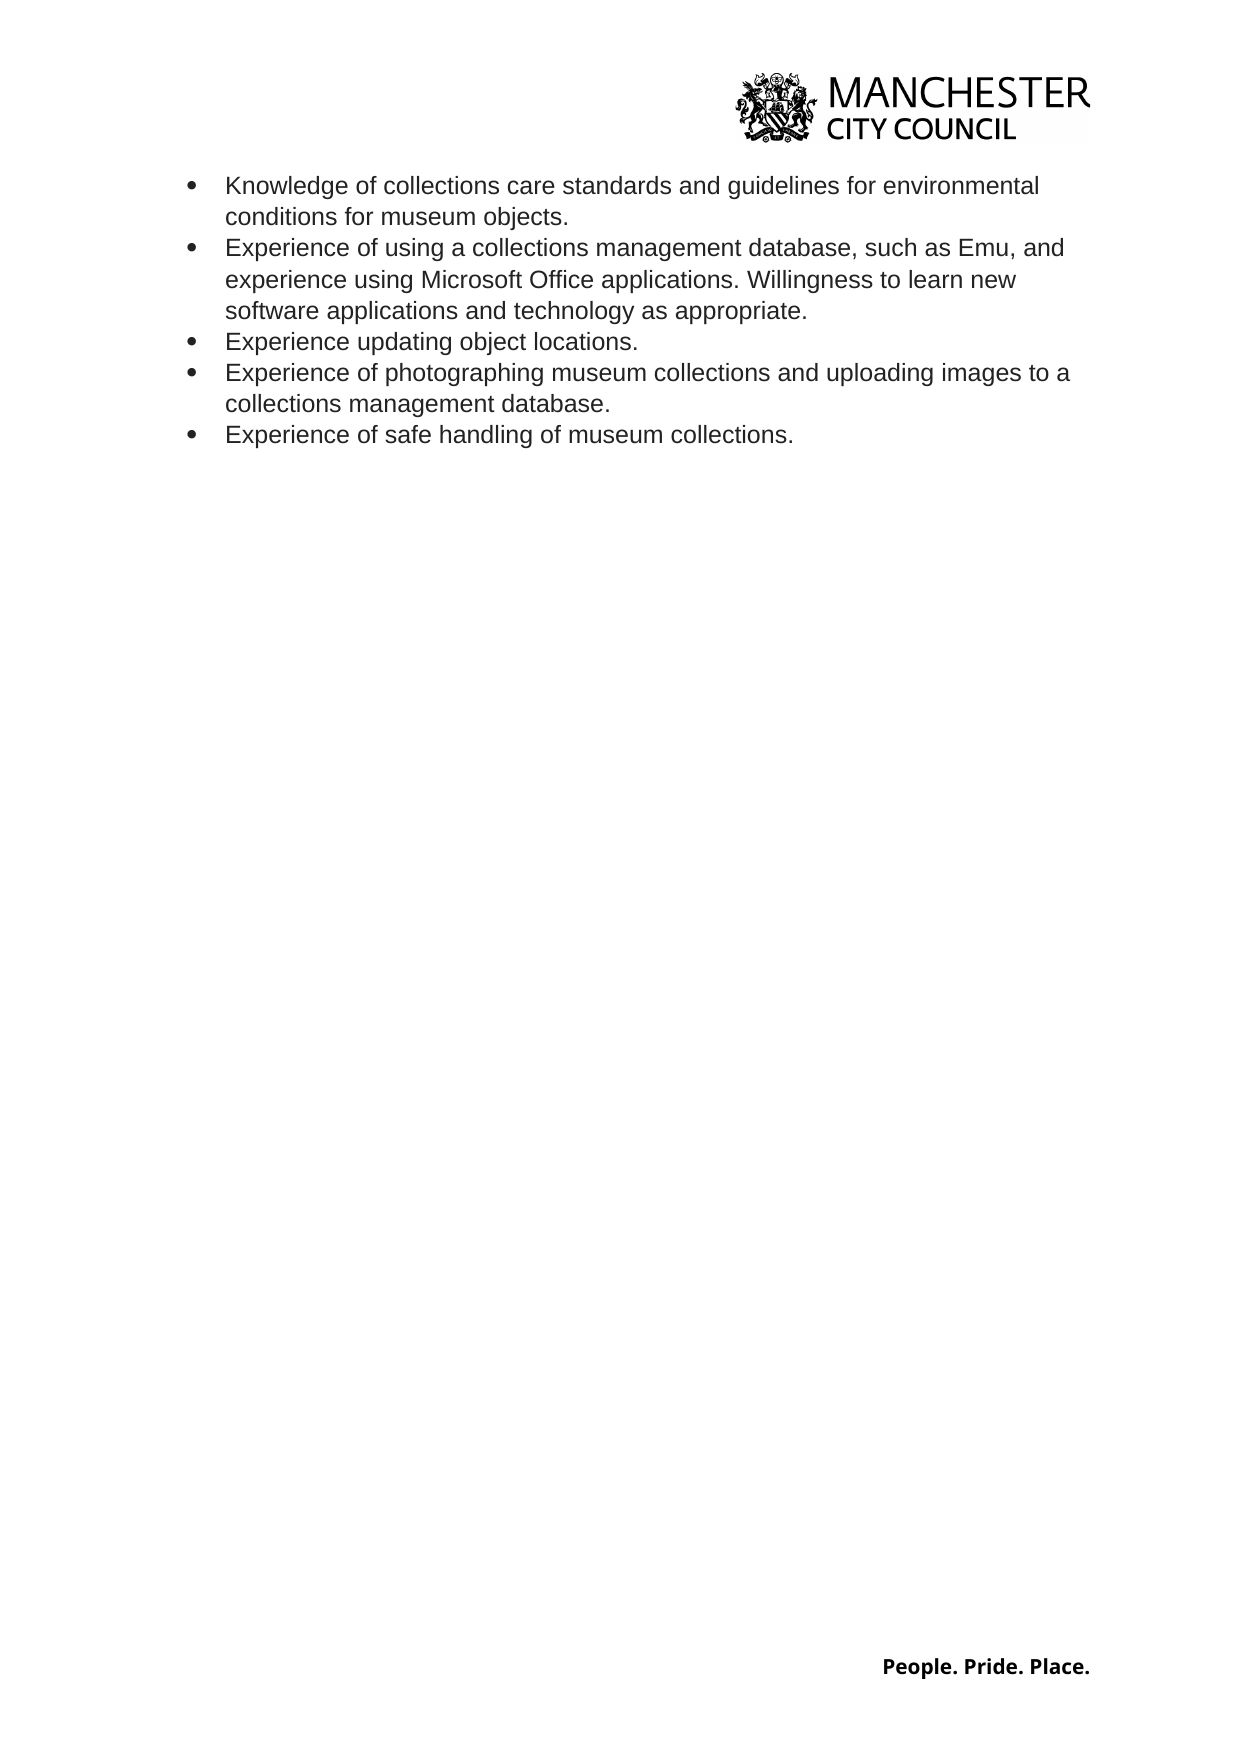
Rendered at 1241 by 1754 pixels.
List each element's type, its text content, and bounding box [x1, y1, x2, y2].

list Experience of safe handling of museum collections. [187, 420, 1090, 449]
list Experience updating object locations. [187, 327, 1090, 356]
list Experience of photographing museum collections and uploading images to a collections management database. [187, 358, 1090, 418]
list Experience of using a collections management database, such as Emu, and experience using Microsoft Office applications. Willingness to learn new software applications and technology as appropriate. [187, 233, 1090, 324]
picture [735, 73, 1091, 143]
list Knowledge of collections care standards and guidelines for environmental conditions for museum objects. [187, 171, 1090, 231]
